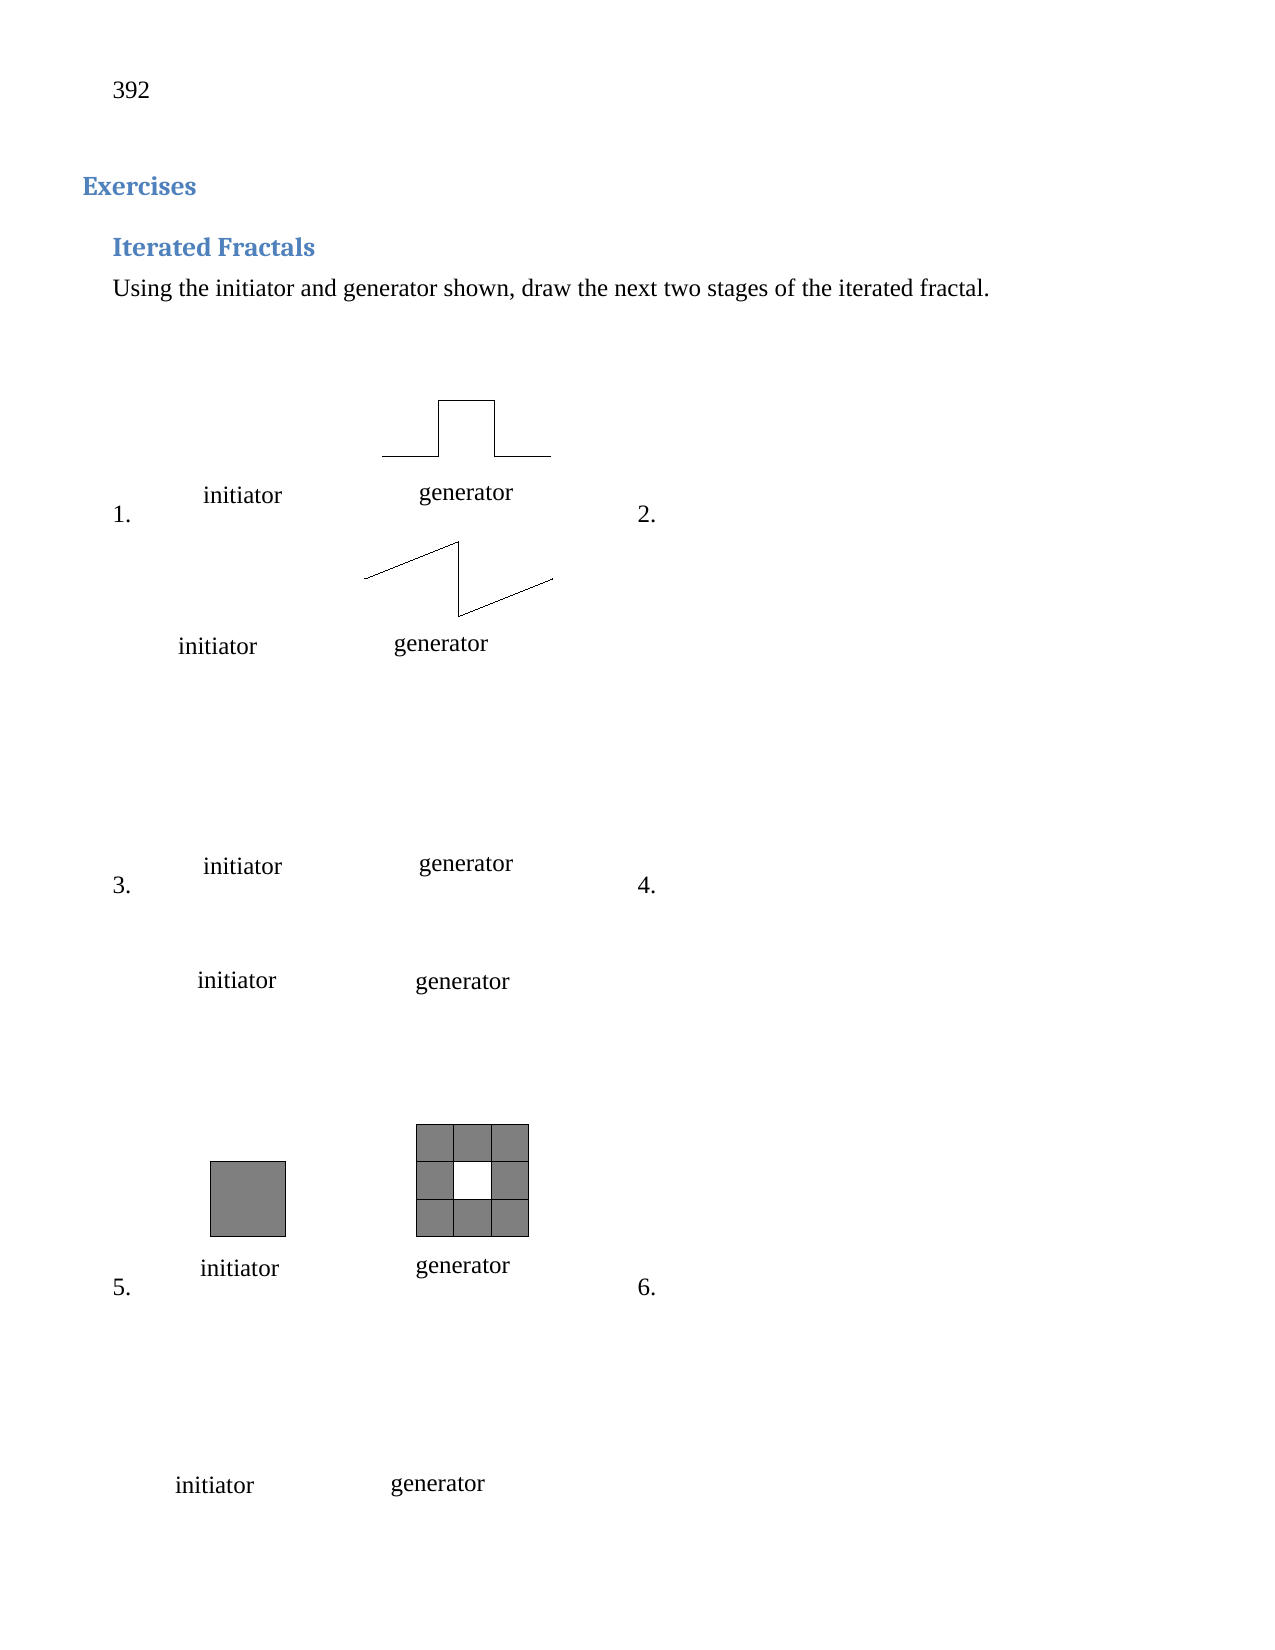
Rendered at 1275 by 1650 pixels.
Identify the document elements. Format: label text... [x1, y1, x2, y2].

text 3. 4. [112, 752, 1050, 1008]
subtitle Iterated Fractals [112, 232, 1050, 263]
text 5. 6. [112, 1087, 1050, 1513]
text 1. 2. [112, 381, 1050, 673]
subtitle Exercises [82, 171, 1050, 202]
text Using the initiator and generator shown, draw the next two stages of the iterated fractal. [112, 273, 1050, 302]
